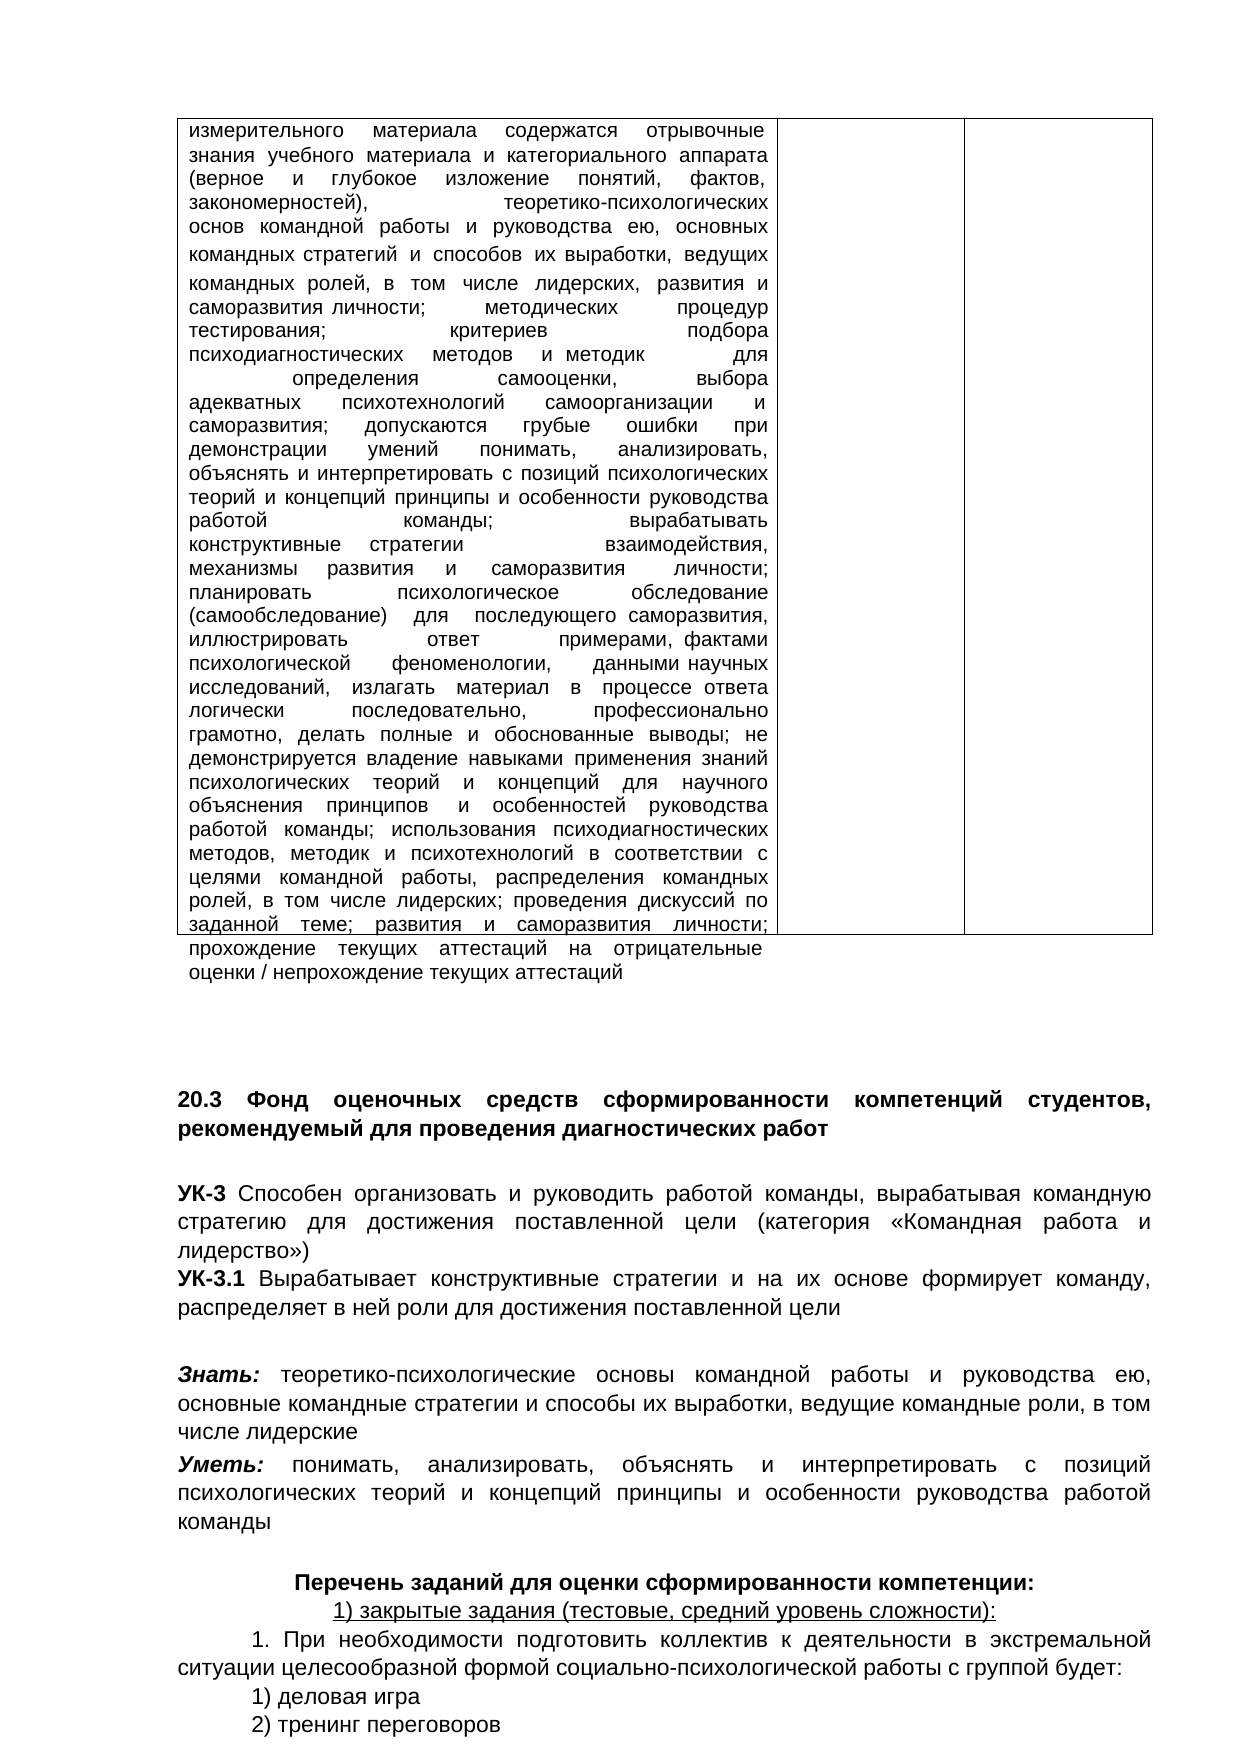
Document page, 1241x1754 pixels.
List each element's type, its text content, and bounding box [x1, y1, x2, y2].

text 1) закрытые задания (тестовые, средний уровень сложности): [177, 1597, 1152, 1624]
text 1. При необходимости подготовить коллектив к деятельности в экстремальной ситуации целесообразной формой социально-психологической работы с группой будет: [177, 1626, 1152, 1681]
text УК-3.1 Вырабатывает конструктивные стратегии и на их основе формирует команду, распределяет в ней роли для достижения поставленной цели [177, 1265, 1152, 1320]
text Перечень заданий для оценки сформированности компетенции: [177, 1569, 1152, 1595]
text измерительного материала содержатся отрывочные знания учебного материала и категориального аппарата (верное и глубокое изложение понятий, фактов, закономерностей), теоретико-психологических основ командной работы и руководства ею, основных командных стратегий и способов их выработки, ведущих командных ролей, в том числе лидерских, развития и саморазвития личности; методических процедур тестирования; критериев подбора психодиагностических методов и методик для определения самооценки, выбора адекватных психотехнологий самоорганизации и саморазвития; допускаются грубые ошибки при демонстрации умений понимать, анализировать, объяснять и интерпретировать с позиций психологических теорий и концепций принципы и особенности руководства работой команды; вырабатывать конструктивные стратегии взаимодействия, механизмы развития и саморазвития личности; планировать психологическое обследование (самообследование) для последующего саморазвития, иллюстрировать ответ примерами, фактами психологической феноменологии, данными научных исследований, излагать материал в процессе ответа логически последовательно, профессионально грамотно, делать полные и обоснованные выводы; не демонстрируется владение навыками применения знаний психологических теорий и концепций для научного объяснения принципов и особенностей руководства работой команды; использования психодиагностических методов, методик и психотехнологий в соответствии с целями командной работы, распределения командных ролей, в том числе лидерских; проведения дискуссий по заданной теме; развития и саморазвития личности; прохождение текущих аттестаций на отрицательные [188, 119, 768, 960]
text 20.3 Фонд оценочных средств сформированности компетенций студентов, рекомендуемый для проведения диагностических работ [177, 1086, 1152, 1141]
text Знать: теоретико-психологические основы командной работы и руководства ею, основные командные стратегии и способы их выработки, ведущие командные роли, в том числе лидерские [177, 1361, 1152, 1445]
text Уметь: понимать, анализировать, объяснять и интерпретировать с позиций психологических теорий и концепций принципы и особенности руководства работой команды [177, 1451, 1152, 1534]
text 1) деловая игра [177, 1683, 1152, 1709]
text УК-3 Способен организовать и руководить работой команды, вырабатывая командную стратегию для достижения поставленной цели (категория «Командная работа и лидерство») [177, 1180, 1152, 1263]
text оценки / непрохождение текущих аттестаций [188, 961, 768, 984]
text 2) тренинг переговоров [177, 1711, 1152, 1737]
